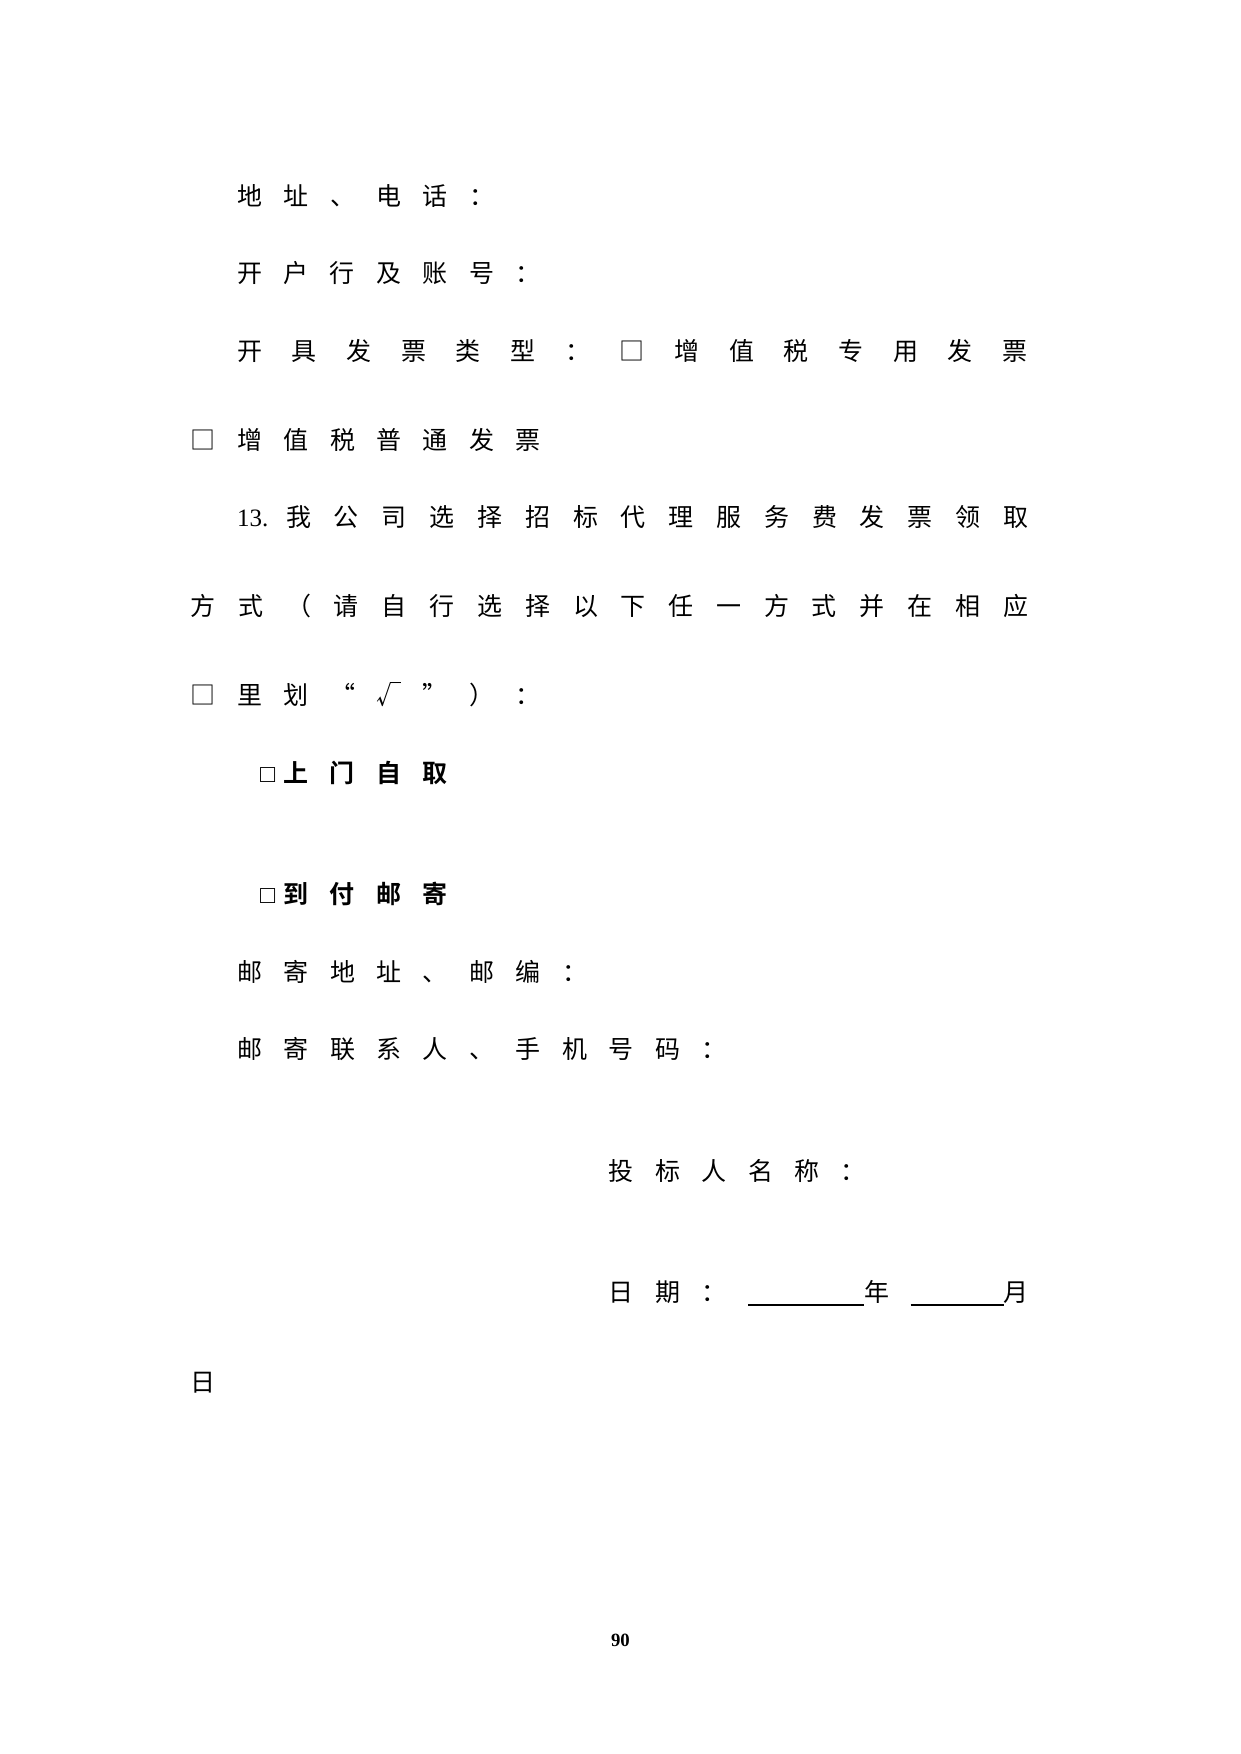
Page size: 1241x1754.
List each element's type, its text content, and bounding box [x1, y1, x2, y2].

text 开户行及账号： [190, 242, 1050, 301]
text 地址、电话： [190, 164, 1050, 224]
text 邮寄地址、邮编： [190, 941, 1050, 1000]
text 13. 我公司选择招标代理服务费发票领取方式（请自行选择以下任一方式并在相应□里划“√”）： [190, 486, 1050, 723]
text 日期： 年 月 日 [190, 1261, 1050, 1410]
text □上门自取 [190, 742, 1050, 801]
text 投标人名称： [190, 1140, 1050, 1199]
text 开具发票类型：□增值税专用发票 □增值税普通发票 [190, 319, 1050, 468]
text □到付邮寄 [190, 863, 1050, 923]
text 邮寄联系人、手机号码： [190, 1018, 1050, 1078]
